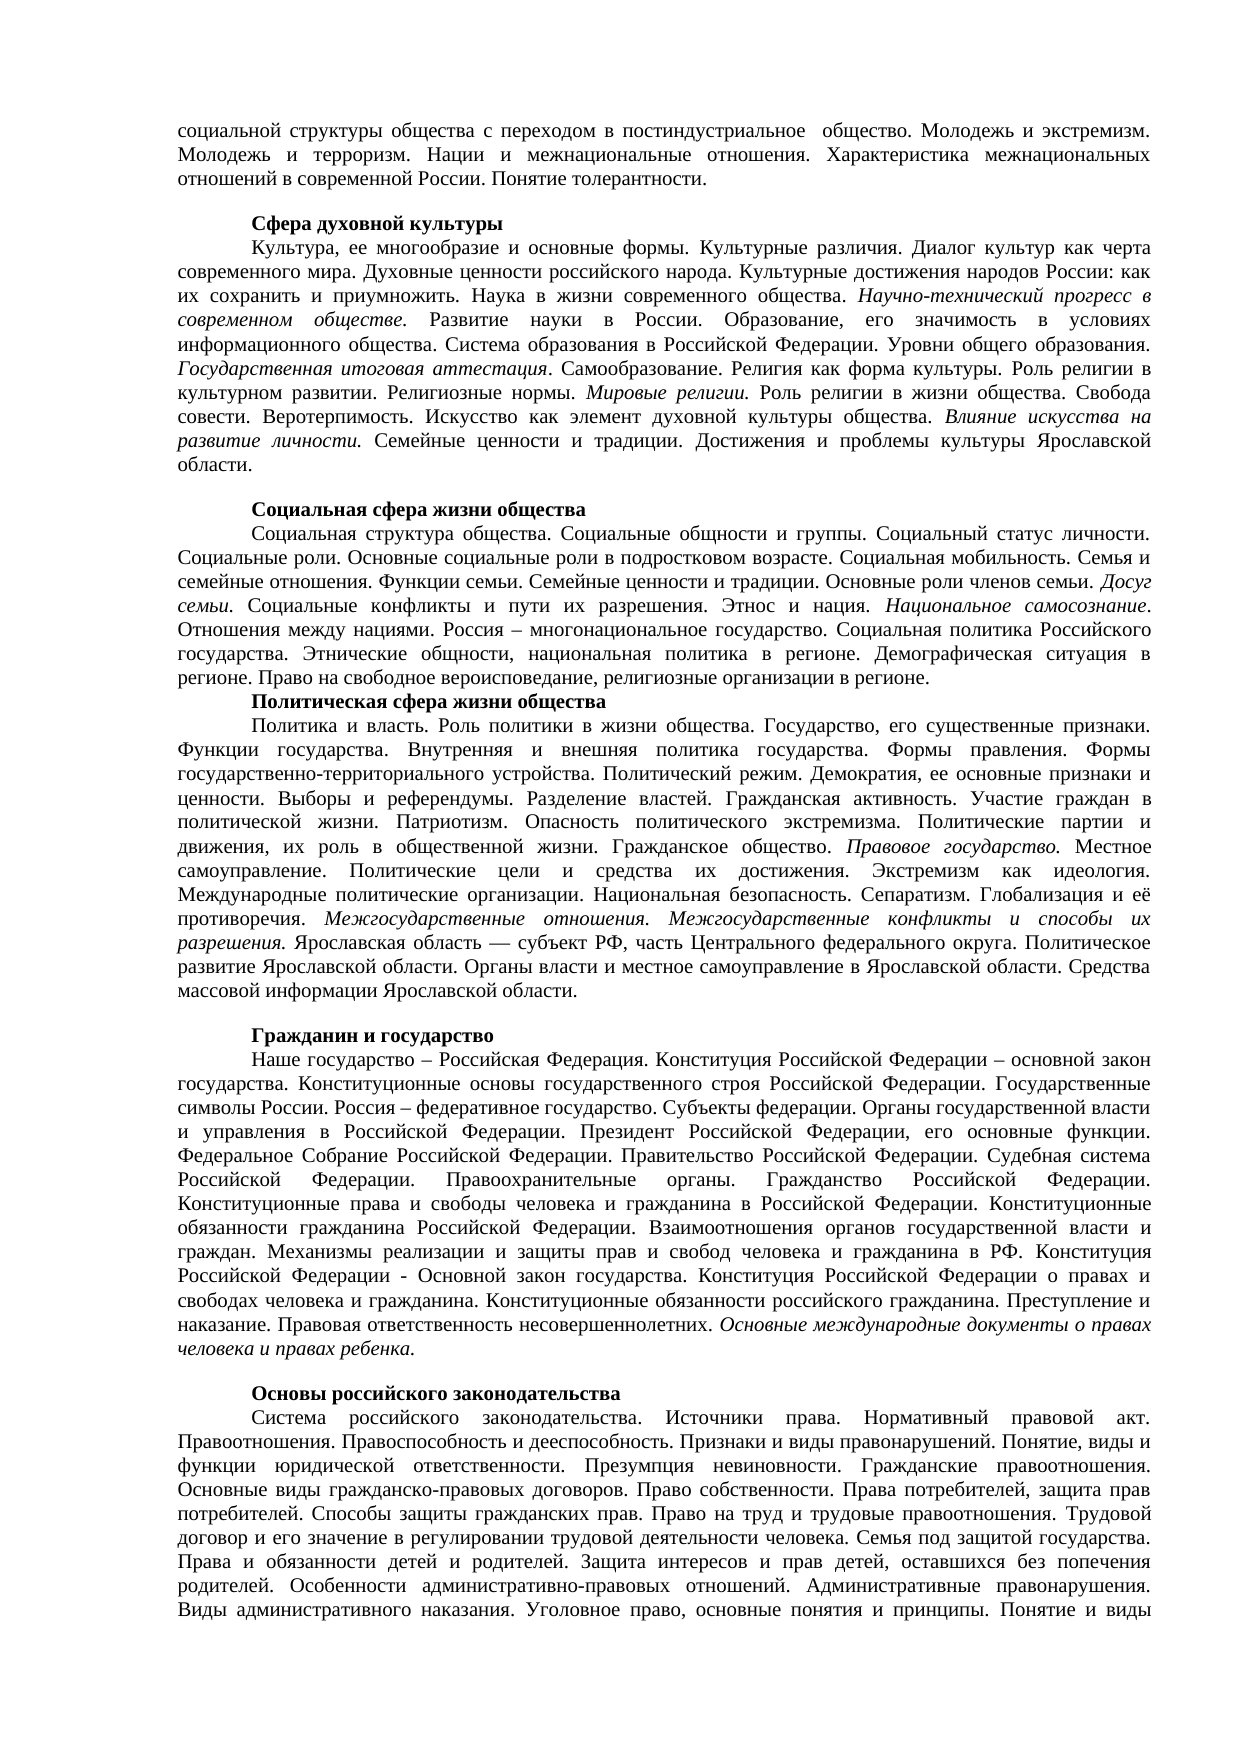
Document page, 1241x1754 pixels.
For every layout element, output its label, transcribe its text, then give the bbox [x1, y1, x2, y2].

text Социальная структура общества. Социальные общности и группы. Социальный статус личности. Социальные роли. Основные социальные роли в подростковом возрасте. Социальная мобильность. Семья и семейные отношения. Функции семьи. Семейные ценности и традиции. Основные роли членов семьи. Досуг семьи. Социальные конфликты и пути их разрешения. Этнос и нация. Национальное самосознание. Отношения между нациями. Россия – многонациональное государство. Социальная политика Российского государства. Этнические общности, национальная политика в регионе. Демографическая ситуация в регионе. Право на свободное вероисповедание, религиозные организации в регионе. [177, 737, 1152, 906]
text Сфера духовной культуры [503, 428, 1152, 452]
text Политическая сфера жизни общества [606, 906, 1152, 930]
text Социальные нормы как регуляторы поведения человека в обществе. Общественные нравы, традиции и обычаи. Как усваиваются социальные нормы. Общественные ценности. Гражданственность и патриотизм. Уважение социального многообразия. Мораль, ее основные принципы. Нравственность. Моральные нормы и нравственный выбор. Роль морали в жизни человека и общества. Золотое правило нравственности. Гуманизм. Добро и зло. Долг. Совесть. Моральная ответственность. Право, его роль в жизни человека, общества и государства. Основные признаки права. Право и мораль: общее и различия. Социализация личности. Особенности социализации в подростковом возрасте. Отклоняющееся поведение. Опасность наркомании и алкоголизма для человека и общества. Социальный контроль. Социальная значимость здорового образа жизни. Многообразие социальных общностей и групп в обществе. Изменения социальной структуры общества с переходом в постиндустриальное общество. Молодежь и экстремизм. Молодежь и терроризм. Нации и межнациональные отношения. Характеристика межнациональных отношений в современной России. Понятие толерантности. [177, 118, 1152, 407]
text Основы российского законодательства [621, 1597, 1152, 1621]
text Культура, ее многообразие и основные формы. Культурные различия. Диалог культур как черта современного мира. Духовные ценности российского народа. Культурные достижения народов России: как их сохранить и приумножить. Наука в жизни современного общества. Научно-технический прогресс в современном обществе. Развитие науки в России. Образование, его значимость в условиях информационного общества. Система образования в Российской Федерации. Уровни общего образования. Государственная итоговая аттестация. Самообразование. Религия как форма культуры. Роль религии в культурном развитии. Религиозные нормы. Мировые религии. Роль религии в жизни общества. Свобода совести. Веротерпимость. Искусство как элемент духовной культуры общества. Влияние искусства на развитие личности. Семейные ценности и традиции. Достижения и проблемы культуры Ярославской области. [177, 452, 1152, 692]
text Наше государство – Российская Федерация. Конституция Российской Федерации – основной закон государства. Конституционные основы государственного строя Российской Федерации. Государственные символы России. Россия – федеративное государство. Субъекты федерации. Органы государственной власти и управления в Российской Федерации. Президент Российской Федерации, его основные функции. Федеральное Собрание Российской Федерации. Правительство Российской Федерации. Судебная система Российской Федерации. Правоохранительные органы. Гражданство Российской Федерации. Конституционные права и свободы человека и гражданина в Российской Федерации. Конституционные обязанности гражданина Российской Федерации. Взаимоотношения органов государственной власти и граждан. Механизмы реализации и защиты прав и свобод человека и гражданина в РФ. Конституция Российской Федерации - Основной закон государства. Конституция Российской Федерации о правах и свободах человека и гражданина. Конституционные обязанности российского гражданина. Преступление и наказание. Правовая ответственность несовершеннолетних. Основные международные документы о правах человека и правах ребенка. [177, 1263, 1152, 1576]
text Гражданин и государство [494, 1239, 1152, 1263]
text Политика и власть. Роль политики в жизни общества. Государство, его существенные признаки. Функции государства. Внутренняя и внешняя политика государства. Формы правления. Формы государственно-территориального устройства. Политический режим. Демократия, ее основные признаки и ценности. Выборы и референдумы. Разделение властей. Гражданская активность. Участие граждан в политической жизни. Патриотизм. Опасность политического экстремизма. Политические партии и движения, их роль в общественной жизни. Гражданское общество. Правовое государство. Местное самоуправление. Политические цели и средства их достижения. Экстремизм как идеология. Международные политические организации. Национальная безопасность. Сепаратизм. Глобализация и её противоречия. Межгосударственные отношения. Межгосударственные конфликты и способы их разрешения. Ярославская область — субъект РФ, часть Центрального федерального округа. Политическое развитие Ярославской области. Органы власти и местное самоуправление в Ярославской области. Средства массовой информации Ярославской области. [177, 930, 1152, 1218]
text Социальная сфера жизни общества [586, 713, 1152, 737]
